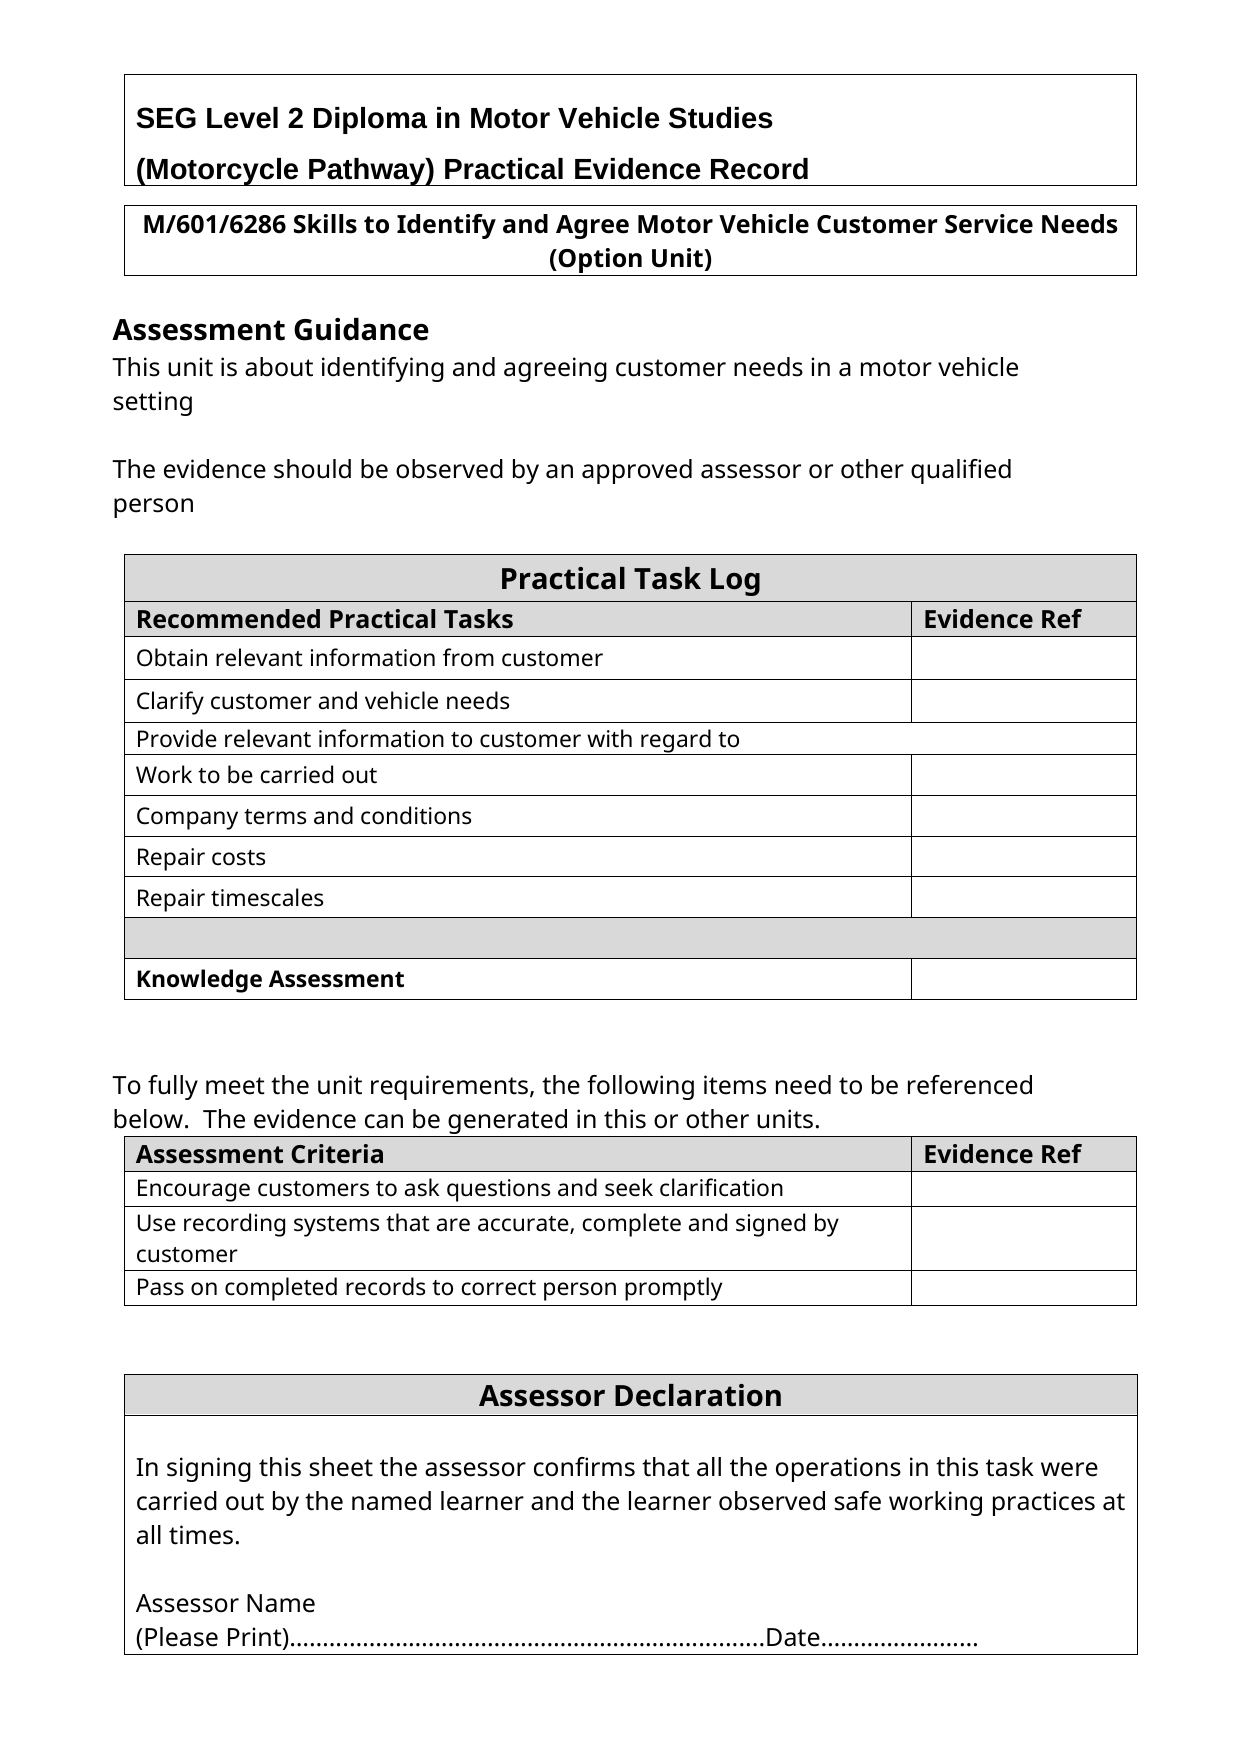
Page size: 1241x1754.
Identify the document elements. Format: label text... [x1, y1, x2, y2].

table_cell Clarify customer and vehicle needs [125, 680, 911, 722]
table_cell Obtain relevant information from customer [125, 637, 911, 679]
table_cell Company terms and conditions [125, 796, 911, 836]
table_cell Recommended Practical Tasks [125, 602, 911, 636]
table_cell [912, 1207, 1136, 1269]
table_header Assessor Declaration [125, 1375, 1137, 1414]
table_cell [912, 959, 1136, 998]
table_header Assessment Criteria [125, 1137, 911, 1171]
table_cell [912, 796, 1136, 836]
table_cell Pass on completed records to correct person promptly [125, 1271, 911, 1304]
table_cell Repair timescales [125, 877, 911, 917]
table_cell [912, 1271, 1136, 1304]
table_cell [912, 837, 1136, 876]
text Assessment Guidance [112, 310, 1090, 349]
table_cell Knowledge Assessment [125, 959, 911, 998]
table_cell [125, 1416, 1137, 1654]
table_cell [912, 680, 1136, 722]
table_cell Evidence Ref [912, 602, 1136, 636]
table_cell [125, 918, 1136, 958]
table_cell [912, 1172, 1136, 1206]
text The evidence should be observed by an approved assessor or other qualified person [112, 452, 1090, 520]
table_header Practical Task Log [125, 555, 1136, 601]
table_cell Repair costs [125, 837, 911, 876]
table_cell [912, 755, 1136, 795]
table_cell [912, 877, 1136, 917]
table_header Evidence Ref [912, 1137, 1136, 1171]
table_cell Encourage customers to ask questions and seek clarification [125, 1172, 911, 1206]
table_header M/601/6286 Skills to Identify and Agree Motor Vehicle Customer Service Needs (Option Unit) [125, 206, 1136, 274]
text To fully meet the unit requirements, the following items need to be referenced below. The evidence can be generated in this or other units. [112, 1068, 1090, 1136]
table_cell [912, 637, 1136, 679]
table_cell Use recording systems that are accurate, complete and signed by customer [125, 1207, 911, 1269]
table_cell Work to be carried out [125, 755, 911, 795]
table_cell Provide relevant information to customer with regard to [125, 723, 1136, 754]
text This unit is about identifying and agreeing customer needs in a motor vehicle setting [112, 349, 1090, 417]
